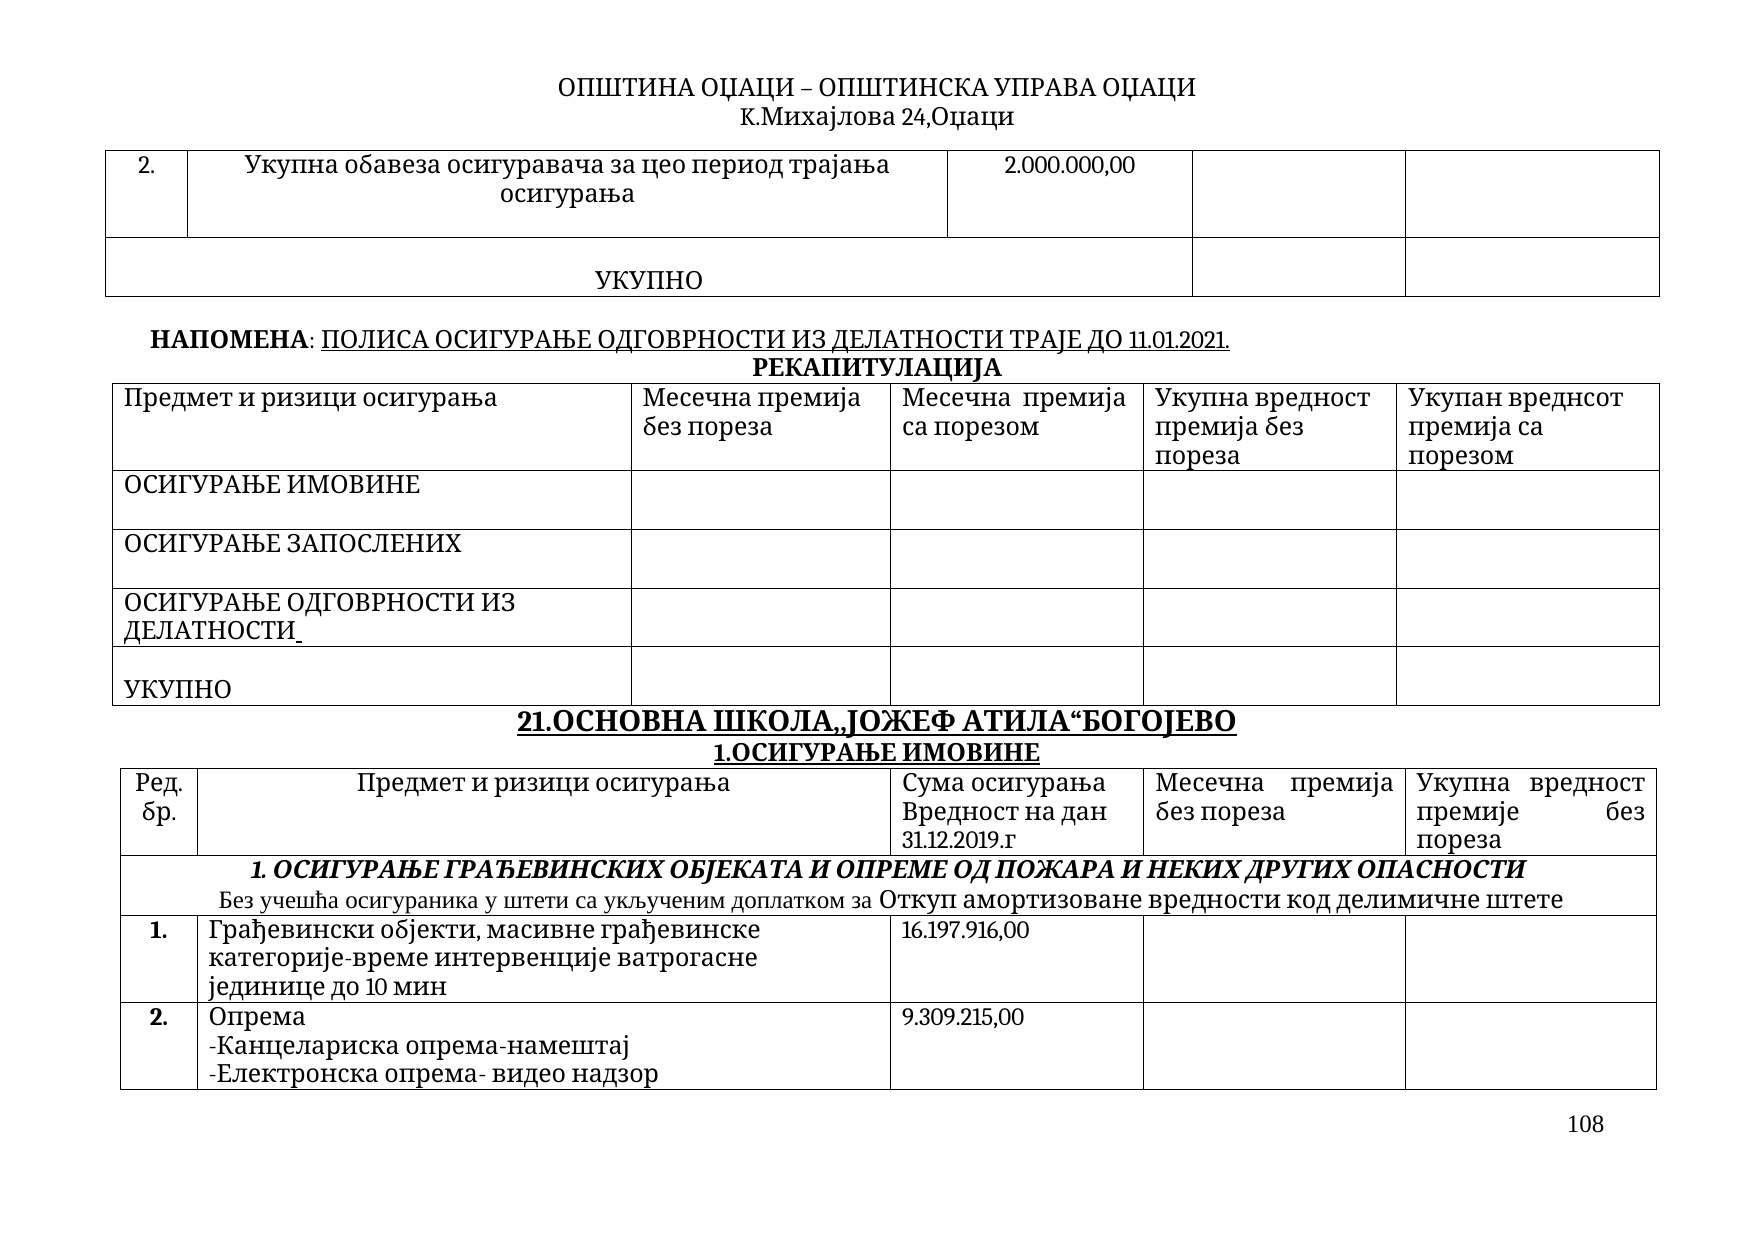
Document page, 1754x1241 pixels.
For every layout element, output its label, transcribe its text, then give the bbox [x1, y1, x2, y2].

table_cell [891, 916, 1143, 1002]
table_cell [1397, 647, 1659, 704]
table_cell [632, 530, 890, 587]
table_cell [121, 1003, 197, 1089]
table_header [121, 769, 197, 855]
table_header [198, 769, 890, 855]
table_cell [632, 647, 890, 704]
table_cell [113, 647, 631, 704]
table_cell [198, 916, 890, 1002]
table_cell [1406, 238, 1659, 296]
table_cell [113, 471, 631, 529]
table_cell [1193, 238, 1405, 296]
text РЕКАПИТУЛАЦИЈА [150, 354, 1604, 383]
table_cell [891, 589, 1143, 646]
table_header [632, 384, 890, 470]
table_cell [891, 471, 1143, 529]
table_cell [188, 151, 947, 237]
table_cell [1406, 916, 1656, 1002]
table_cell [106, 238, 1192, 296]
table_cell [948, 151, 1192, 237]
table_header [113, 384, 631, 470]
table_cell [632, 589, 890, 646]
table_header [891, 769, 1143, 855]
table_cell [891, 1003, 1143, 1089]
text 1.ОСИГУРАЊЕ ИМОВИНЕ [150, 739, 1604, 768]
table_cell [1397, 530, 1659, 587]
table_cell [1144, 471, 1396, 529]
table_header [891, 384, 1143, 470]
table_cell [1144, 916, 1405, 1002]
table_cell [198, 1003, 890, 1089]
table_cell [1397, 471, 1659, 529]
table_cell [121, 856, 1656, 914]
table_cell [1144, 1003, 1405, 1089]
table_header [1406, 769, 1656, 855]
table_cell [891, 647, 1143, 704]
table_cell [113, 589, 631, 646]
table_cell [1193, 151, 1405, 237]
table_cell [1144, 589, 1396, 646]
text 21.ОСНОВНА ШКОЛА,,ЈОЖЕФ АТИЛА“БОГОЈЕВО [150, 706, 1604, 739]
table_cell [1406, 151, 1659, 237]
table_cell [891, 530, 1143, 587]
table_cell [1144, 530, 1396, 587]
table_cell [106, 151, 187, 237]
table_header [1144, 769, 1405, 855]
text НАПОМЕНА: ПОЛИСА ОСИГУРАЊЕ ОДГОВРНОСТИ ИЗ ДЕЛАТНОСТИ ТРАЈЕ ДО 11.01.2021. [150, 326, 1604, 354]
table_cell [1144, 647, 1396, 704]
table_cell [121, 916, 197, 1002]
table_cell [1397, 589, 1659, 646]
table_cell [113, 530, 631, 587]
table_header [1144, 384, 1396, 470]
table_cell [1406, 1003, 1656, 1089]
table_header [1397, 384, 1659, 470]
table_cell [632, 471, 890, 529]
